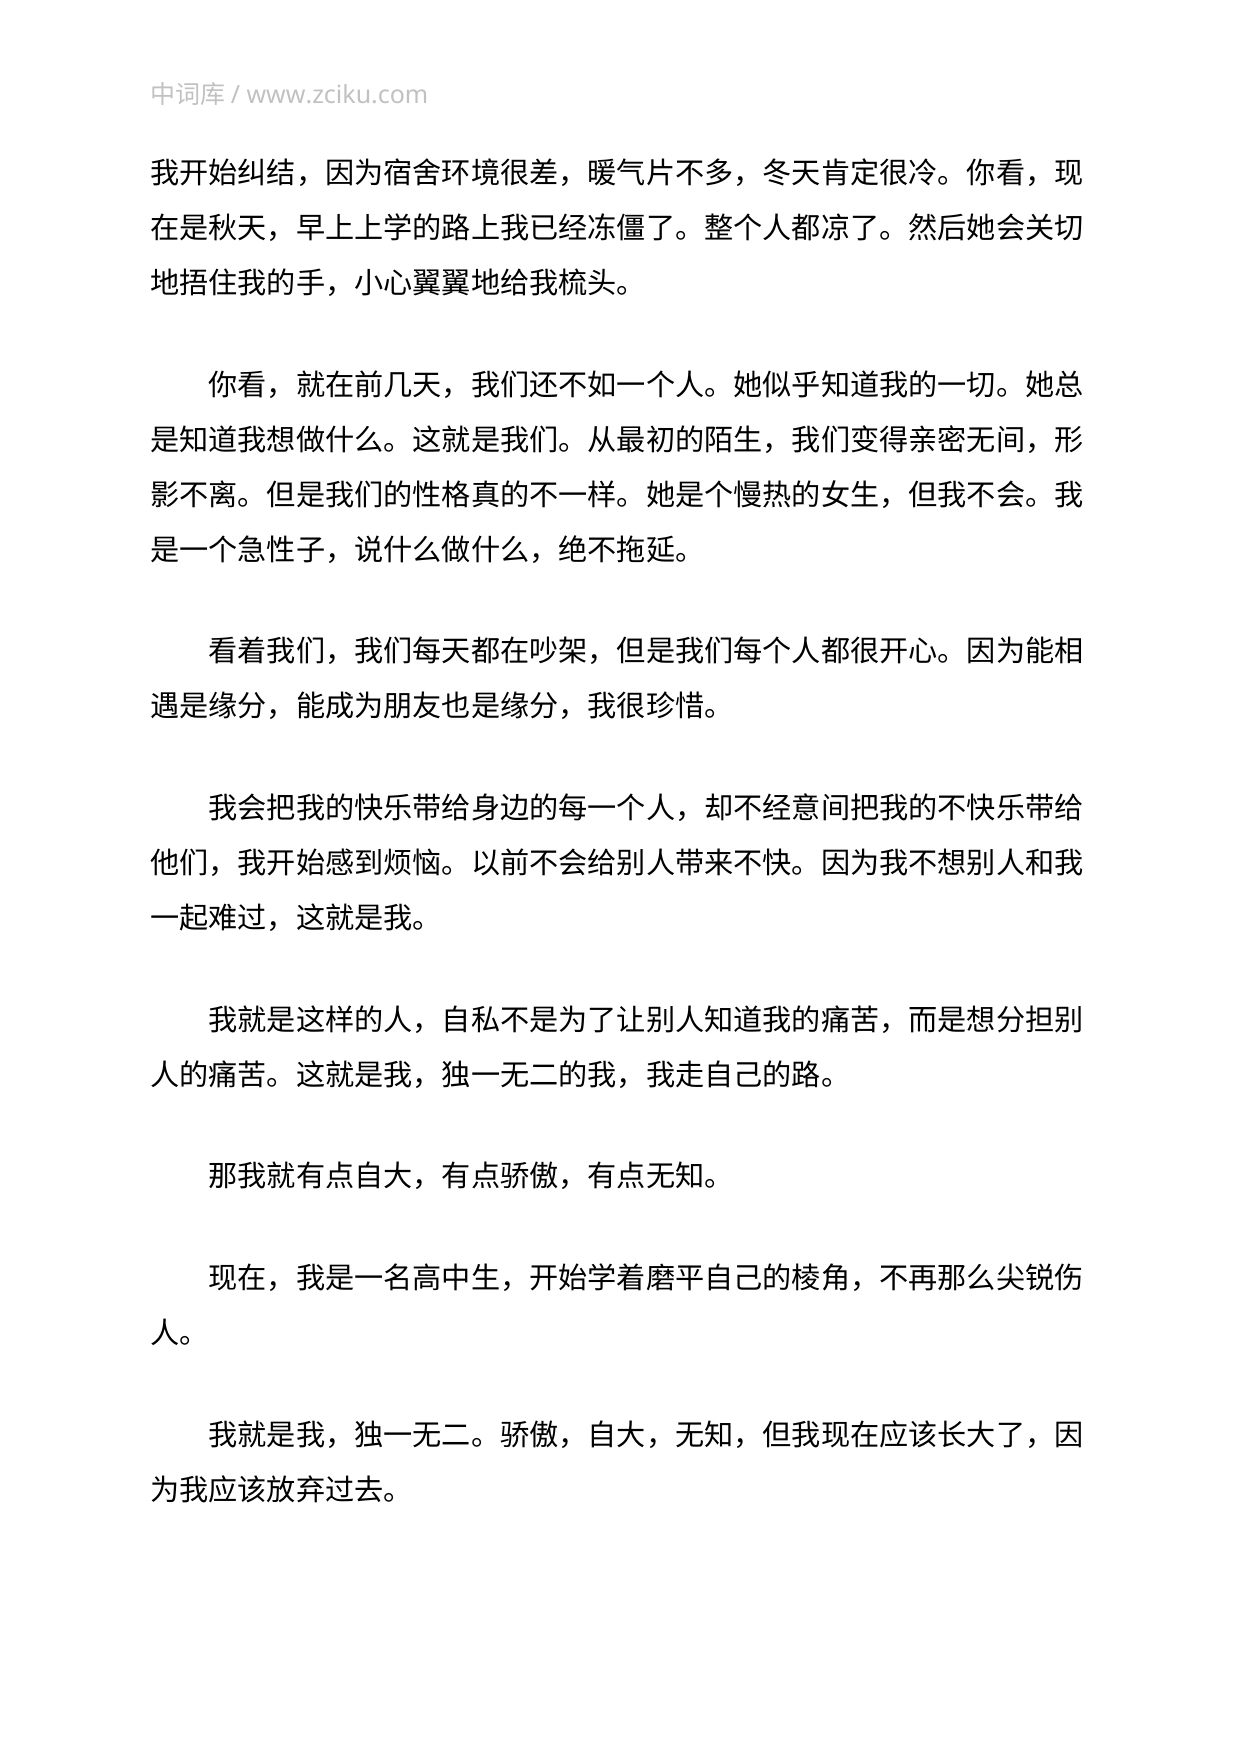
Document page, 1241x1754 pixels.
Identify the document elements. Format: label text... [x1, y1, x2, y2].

text 那我就有点自大，有点骄傲，有点无知。 [150, 1153, 1090, 1195]
text 我会把我的快乐带给身边的每一个人，却不经意间把我的不快乐带给他们，我开始感到烦恼。以前不会给别人带来不快。因为我不想别人和我一起难过，这就是我。 [150, 785, 1090, 937]
text 你看，就在前几天，我们还不如一个人。她似乎知道我的一切。她总是知道我想做什么。这就是我们。从最初的陌生，我们变得亲密无间，形影不离。但是我们的性格真的不一样。她是个慢热的女生，但我不会。我是一个急性子，说什么做什么，绝不拖延。 [150, 362, 1090, 568]
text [150, 150, 1090, 302]
text 我就是这样的人，自私不是为了让别人知道我的痛苦，而是想分担别人的痛苦。这就是我，独一无二的我，我走自己的路。 [150, 996, 1090, 1093]
text 我就是我，独一无二。骄傲，自大，无知，但我现在应该长大了，因为我应该放弃过去。 [150, 1411, 1090, 1508]
text 现在，我是一名高中生，开始学着磨平自己的棱角，不再那么尖锐伤人。 [150, 1255, 1090, 1352]
text 看着我们，我们每天都在吵架，但是我们每个人都很开心。因为能相遇是缘分，能成为朋友也是缘分，我很珍惜。 [150, 628, 1090, 725]
